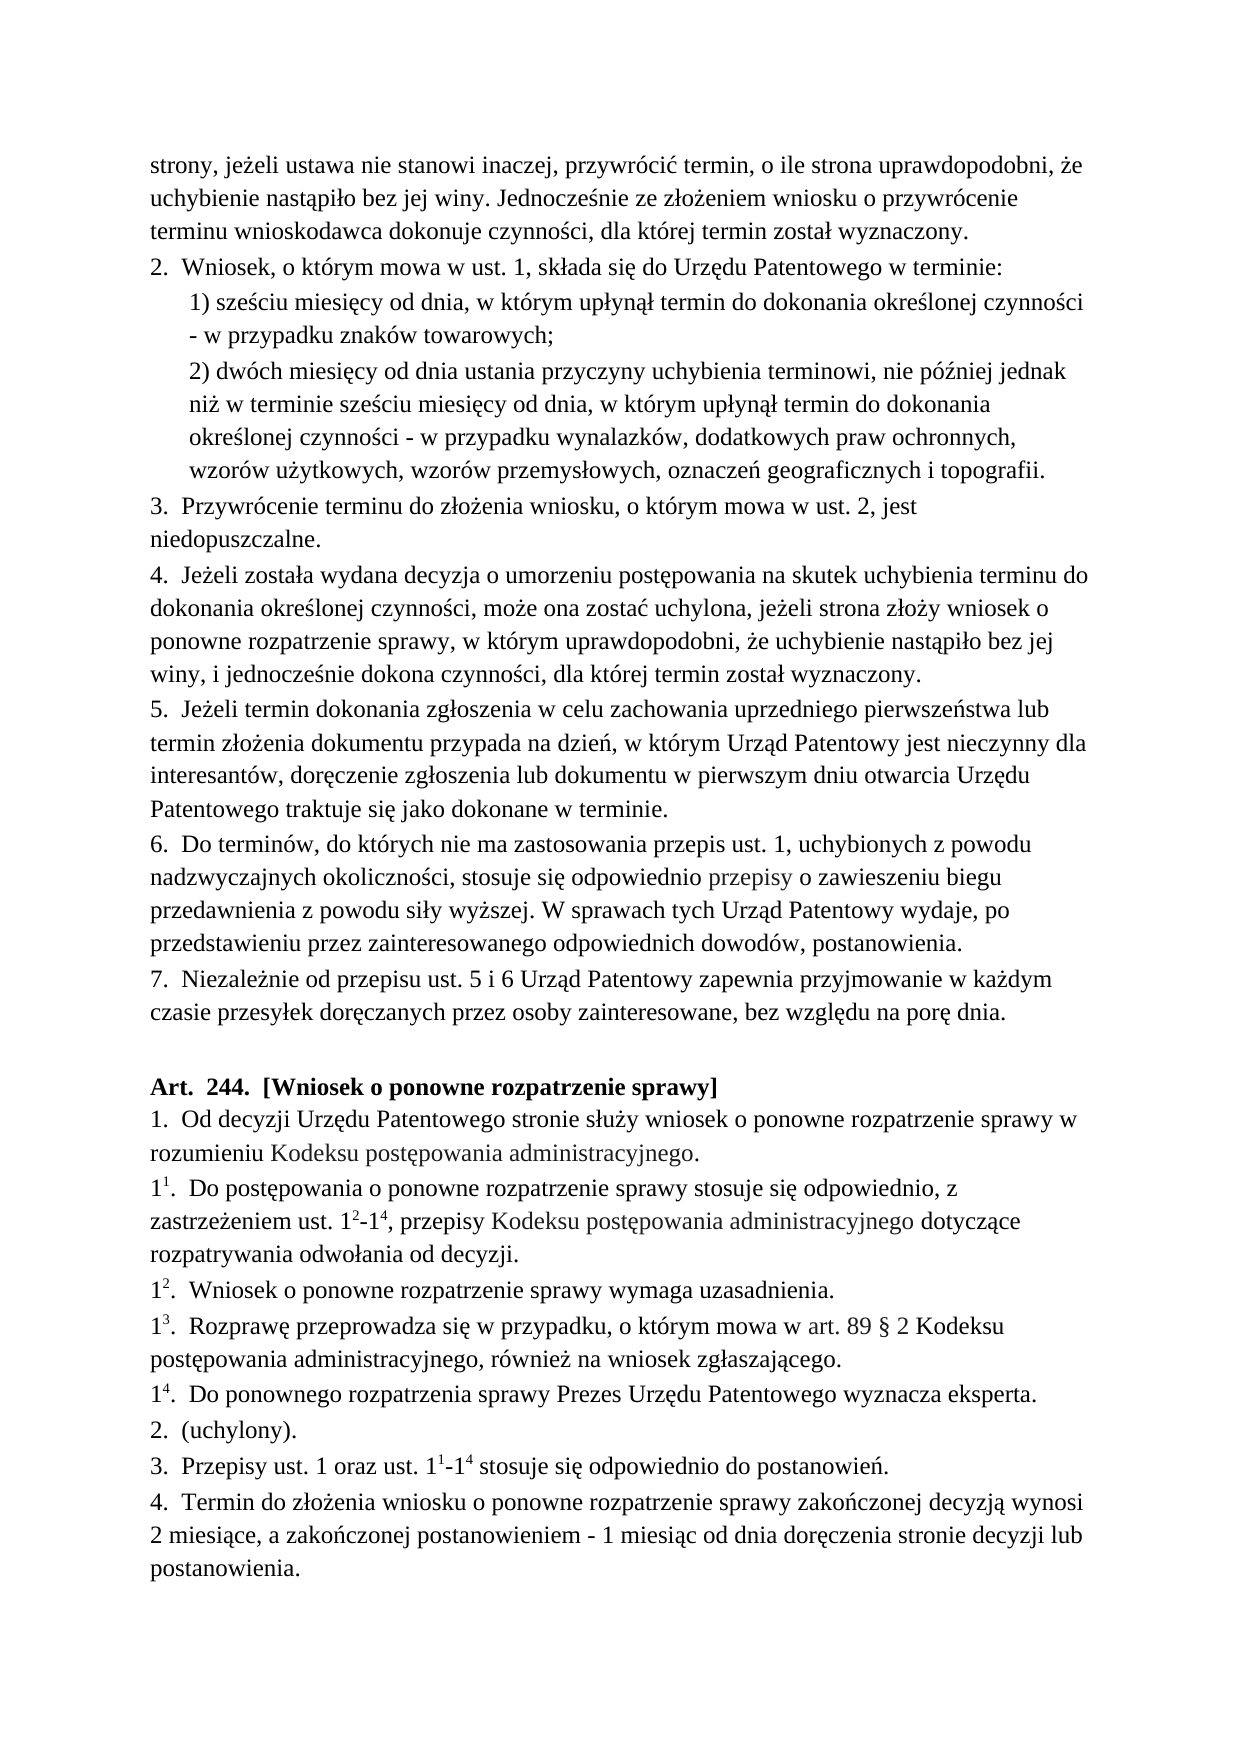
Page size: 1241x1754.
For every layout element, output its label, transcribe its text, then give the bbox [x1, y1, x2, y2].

text 1. Od decyzji Urzędu Patentowego stronie służy wniosek o ponowne rozpatrzenie sprawy w rozumieniu Kodeksu postępowania administracyjnego. [150, 1104, 1090, 1166]
text 2. Wniosek, o którym mowa w ust. 1, składa się do Urzędu Patentowego w terminie: [150, 252, 1090, 281]
text 6. Do terminów, do których nie ma zastosowania przepis ust. 1, uchybionych z powodu nadzwyczajnych okoliczności, stosuje się odpowiednio przepisy o zawieszeniu biegu przedawnienia z powodu siły wyższej. W sprawach tych Urząd Patentowy wydaje, po przedstawieniu przez zainteresowanego odpowiednich dowodów, postanowienia. [150, 829, 1090, 957]
text 1) sześciu miesięcy od dnia, w którym upłynął termin do dokonania określonej czynności - w przypadku znaków towarowych; [189, 287, 1090, 349]
text Art. 244. [Wniosek o ponowne rozpatrzenie sprawy] [150, 1072, 1090, 1100]
text 3. Przepisy ust. 1 oraz ust. 11-14 stosuje się odpowiednio do postanowień. [150, 1451, 1090, 1480]
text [150, 150, 1090, 245]
text 2. (uchylony). [150, 1415, 1090, 1444]
text 14. Do ponownego rozpatrzenia sprawy Prezes Urzędu Patentowego wyznacza eksperta. [150, 1379, 1090, 1408]
text 11. Do postępowania o ponowne rozpatrzenie sprawy stosuje się odpowiednio, z zastrzeżeniem ust. 12-14, przepisy Kodeksu postępowania administracyjnego dotyczące rozpatrywania odwołania od decyzji. [150, 1173, 1090, 1268]
text 13. Rozprawę przeprowadza się w przypadku, o którym mowa w art. 89 § 2 Kodeksu postępowania administracyjnego, również na wniosek zgłaszającego. [150, 1311, 1090, 1373]
text 2) dwóch miesięcy od dnia ustania przyczyny uchybienia terminowi, nie później jednak niż w terminie sześciu miesięcy od dnia, w którym upłynął termin do dokonania określonej czynności - w przypadku wynalazków, dodatkowych praw ochronnych, wzorów użytkowych, wzorów przemysłowych, oznaczeń geograficznych i topografii. [189, 356, 1090, 484]
text 5. Jeżeli termin dokonania zgłoszenia w celu zachowania uprzedniego pierwszeństwa lub termin złożenia dokumentu przypada na dzień, w którym Urząd Patentowy jest nieczynny dla interesantów, doręczenie zgłoszenia lub dokumentu w pierwszym dniu otwarcia Urzędu Patentowego traktuje się jako dokonane w terminie. [150, 694, 1090, 822]
text 3. Przywrócenie terminu do złożenia wniosku, o którym mowa w ust. 2, jest niedopuszczalne. [150, 491, 1090, 553]
text 7. Niezależnie od przepisu ust. 5 i 6 Urząd Patentowy zapewnia przyjmowanie w każdym czasie przesyłek doręczanych przez osoby zainteresowane, bez względu na porę dnia. [150, 964, 1090, 1026]
text 4. Jeżeli została wydana decyzja o umorzeniu postępowania na skutek uchybienia terminu do dokonania określonej czynności, może ona zostać uchylona, jeżeli strona złoży wniosek o ponowne rozpatrzenie sprawy, w którym uprawdopodobni, że uchybienie nastąpiło bez jej winy, i jednocześnie dokona czynności, dla której termin został wyznaczony. [150, 560, 1090, 688]
text 4. Termin do złożenia wniosku o ponowne rozpatrzenie sprawy zakończonej decyzją wynosi 2 miesiące, a zakończonej postanowieniem - 1 miesiąc od dnia doręczenia stronie decyzji lub postanowienia. [150, 1487, 1090, 1582]
text 12. Wniosek o ponowne rozpatrzenie sprawy wymaga uzasadnienia. [150, 1275, 1090, 1304]
